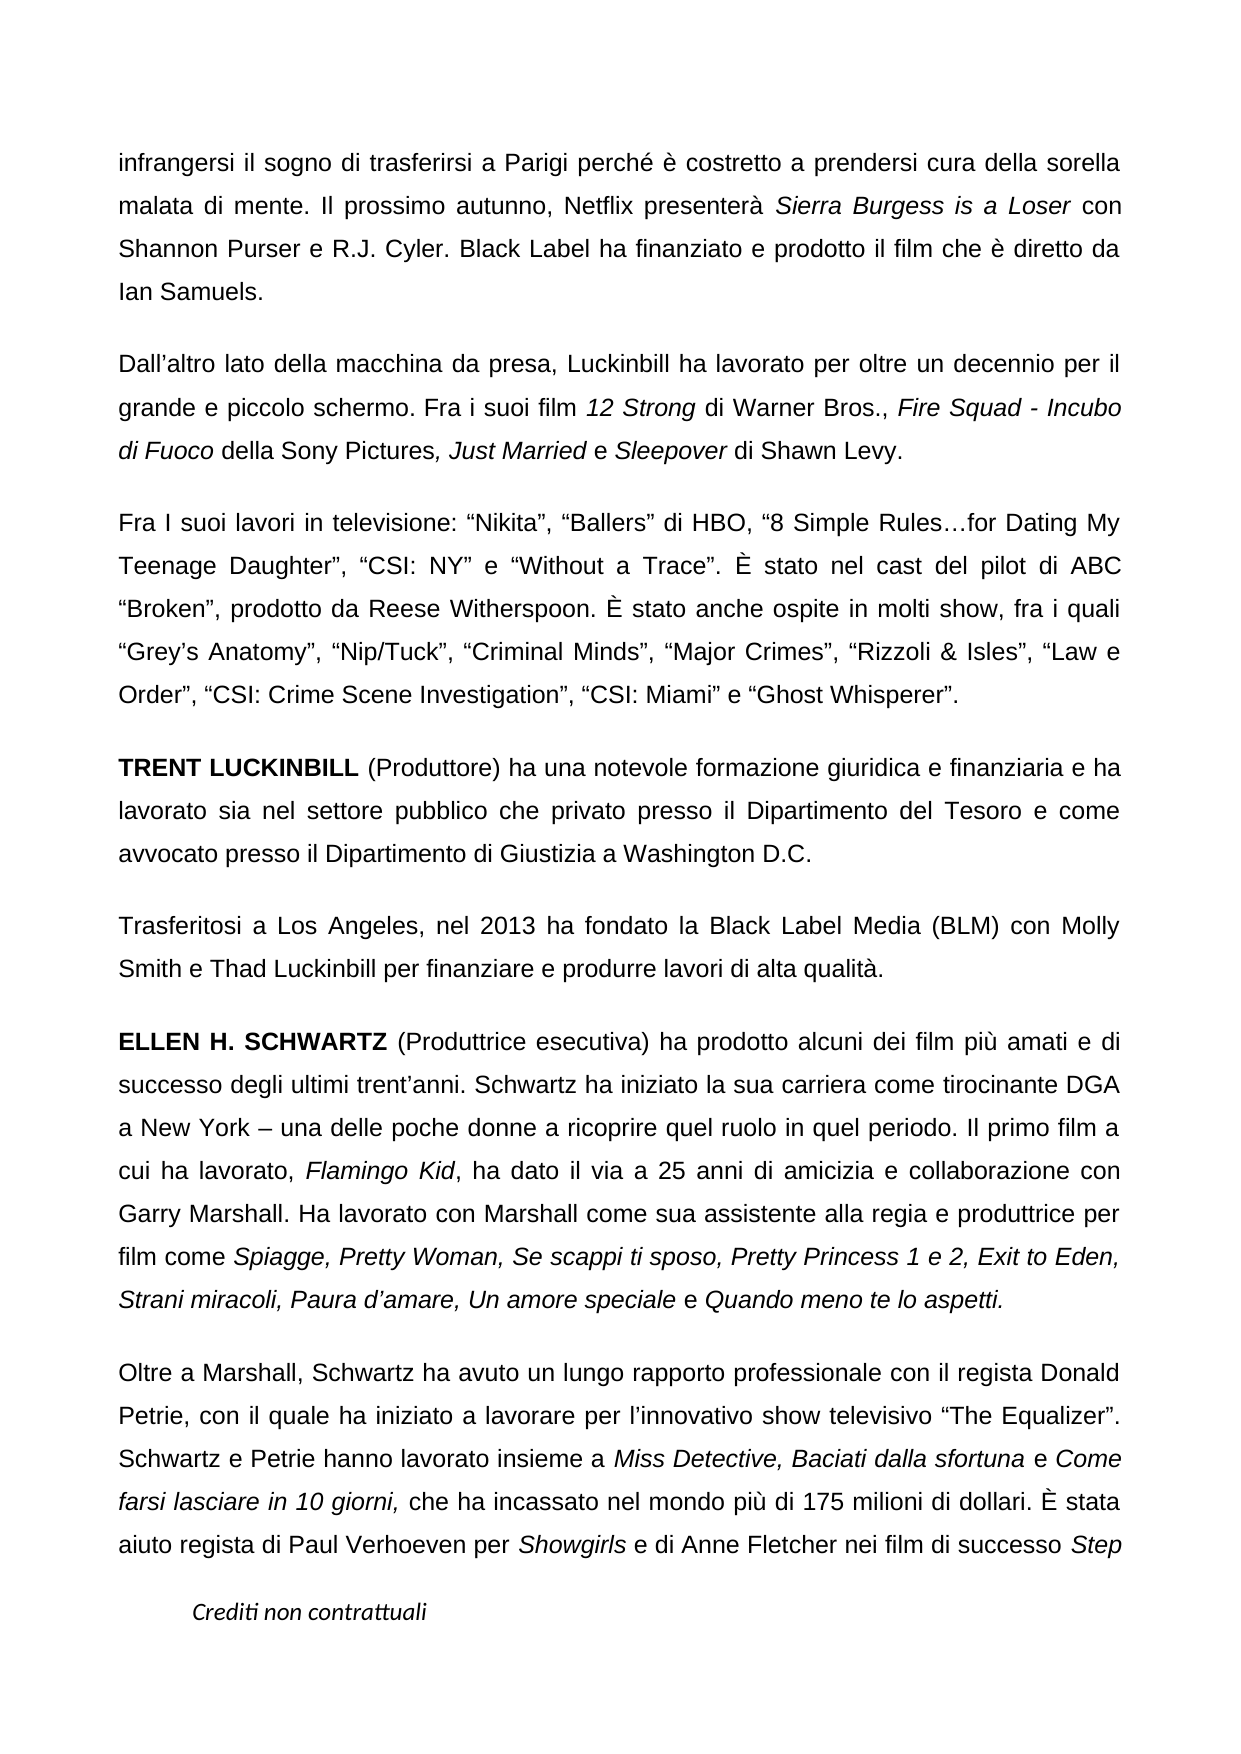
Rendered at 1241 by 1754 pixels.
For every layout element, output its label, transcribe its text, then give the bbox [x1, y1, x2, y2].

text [118, 1358, 1122, 1559]
text ELLEN H. SCHWARTZ (Produttrice esecutiva) ha prodotto alcuni dei film più amati e di successo degli ultimi trent’anni. Schwartz ha iniziato la sua carriera come tirocinante DGA a New York – una delle poche donne a ricoprire quel ruolo in quel periodo. Il primo film a cui ha lavorato, Flamingo Kid, ha dato il via a 25 anni di amicizia e collaborazione con Garry Marshall. Ha lavorato con Marshall come sua assistente alla regia e produttrice per film come Spiagge, Pretty Woman, Se scappi ti sposo, Pretty Princess 1 e 2, Exit to Eden, Strani miracoli, Paura d’amare, Un amore speciale e Quando meno te lo aspetti. [118, 1027, 1122, 1314]
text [118, 148, 1122, 306]
text Dall’altro lato della macchina da presa, Luckinbill ha lavorato per oltre un decennio per il grande e piccolo schermo. Fra i suoi film 12 Strong di Warner Bros., Fire Squad - Incubo di Fuoco della Sony Pictures, Just Married e Sleepover di Shawn Levy. [118, 349, 1122, 464]
text Fra I suoi lavori in televisione: “Nikita”, “Ballers” di HBO, “8 Simple Rules…for Dating My Teenage Daughter”, “CSI: NY” e “Without a Trace”. È stato nel cast del pilot di ABC “Broken”, prodotto da Reese Witherspoon. È stato anche ospite in molti show, fra i quali “Grey’s Anatomy”, “Nip/Tuck”, “Criminal Minds”, “Major Crimes”, “Rizzoli & Isles”, “Law e Order”, “CSI: Crime Scene Investigation”, “CSI: Miami” e “Ghost Whisperer”. [118, 508, 1122, 709]
text Trasferitosi a Los Angeles, nel 2013 ha fondato la Black Label Media (BLM) con Molly Smith e Thad Luckinbill per finanziare e produrre lavori di alta qualità. [118, 911, 1122, 983]
text Trent Luckinbill (Produttore) ha una notevole formazione giuridica e finanziaria e ha lavorato sia nel settore pubblico che privato presso il Dipartimento del Tesoro e come avvocato presso il Dipartimento di Giustizia a Washington D.C. [118, 753, 1122, 868]
